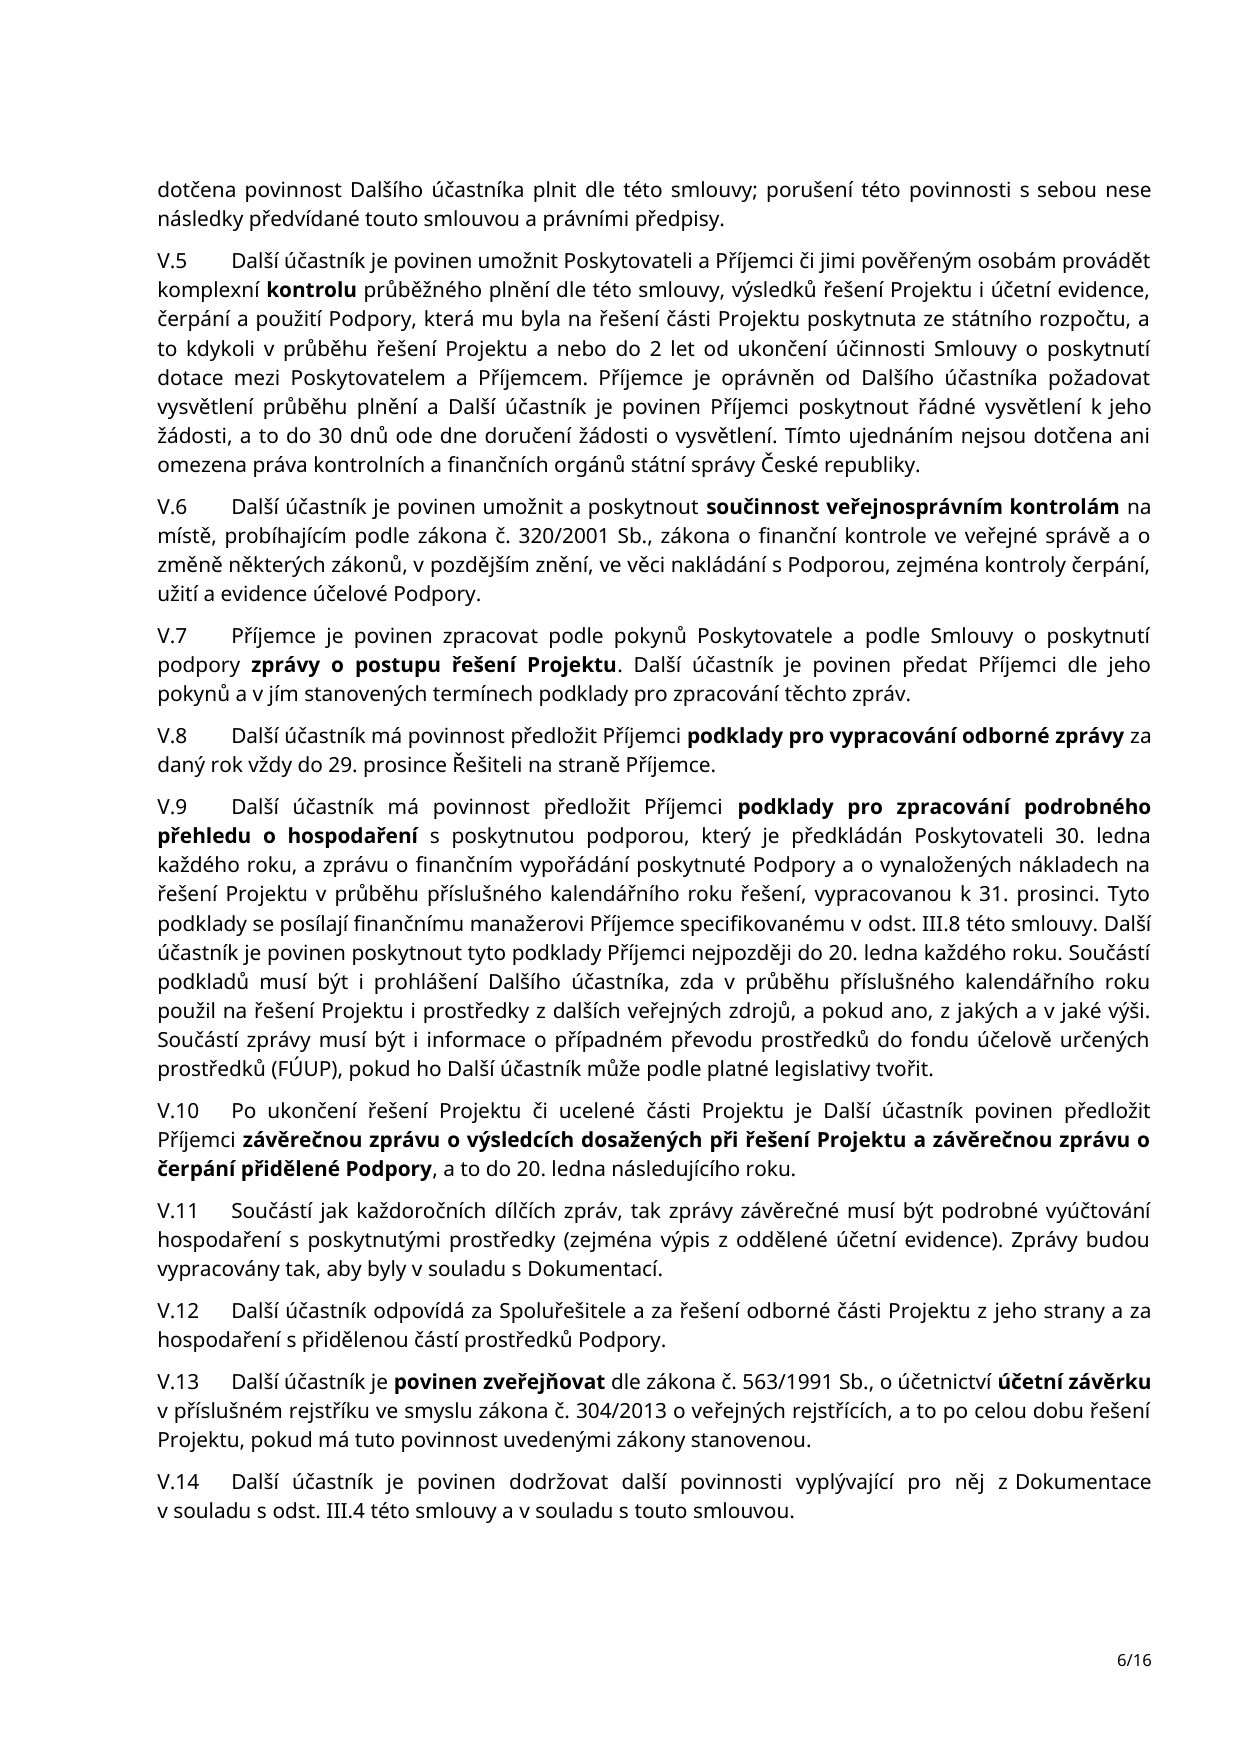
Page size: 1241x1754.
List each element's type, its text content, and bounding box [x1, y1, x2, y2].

list Příjemce je povinen zpracovat podle pokynů Poskytovatele a podle Smlouvy o poskytnutí podpory zprávy o postupu řešení Projektu. Další účastník je povinen předat Příjemci dle jeho pokynů a v jím stanovených termínech podklady pro zpracování těchto zpráv. [157, 620, 1152, 708]
list Po ukončení řešení Projektu či ucelené části Projektu je Další účastník povinen předložit Příjemci závěrečnou zprávu o výsledcích dosažených při řešení Projektu a závěrečnou zprávu o čerpání přidělené Podpory, a to do 20. ledna následujícího roku. [157, 1095, 1152, 1183]
list Součástí jak každoročních dílčích zpráv, tak zprávy závěrečné musí být podrobné vyúčtování hospodaření s poskytnutými prostředky (zejména výpis z oddělené účetní evidence). Zprávy budou vypracovány tak, aby byly v souladu s Dokumentací. [157, 1195, 1152, 1283]
list Další účastník odpovídá za Spoluřešitele a za řešení odborné části Projektu z jeho strany a za hospodaření s přidělenou částí prostředků Podpory. [157, 1295, 1152, 1353]
list Další účastník má povinnost předložit Příjemci podklady pro zpracování podrobného přehledu o hospodaření s poskytnutou podporou, který je předkládán Poskytovateli 30. ledna každého roku, a zprávu o finančním vypořádání poskytnuté Podpory a o vynaložených nákladech na řešení Projektu v průběhu příslušného kalendářního roku řešení, vypracovanou k 31. prosinci. Tyto podklady se posílají finančnímu manažerovi Příjemce specifikovanému v odst. III.8 této smlouvy. Další účastník je povinen poskytnout tyto podklady Příjemci nejpozději do 20. ledna každého roku. Součástí podkladů musí být i prohlášení Dalšího účastníka, zda v průběhu příslušného kalendářního roku použil na řešení Projektu i prostředky z dalších veřejných zdrojů, a pokud ano, z jakých a v jaké výši. Součástí zprávy musí být i informace o případném převodu prostředků do fondu účelově určených prostředků (FÚUP), pokud ho Další účastník může podle platné legislativy tvořit. [157, 791, 1152, 1083]
list Další účastník je povinen zveřejňovat dle zákona č. 563/1991 Sb., o účetnictví účetní závěrku v příslušném rejstříku ve smyslu zákona č. 304/2013 o veřejných rejstřících, a to po celou dobu řešení Projektu, pokud má tuto povinnost uvedenými zákony stanovenou. [157, 1366, 1152, 1453]
list Další účastník je povinen dodržovat další povinnosti vyplývající pro něj z Dokumentace v souladu s odst. III.4 této smlouvy a v souladu s touto smlouvou. [157, 1466, 1152, 1524]
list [157, 174, 1152, 233]
list Další účastník je povinen umožnit Poskytovateli a Příjemci či jimi pověřeným osobám provádět komplexní kontrolu průběžného plnění dle této smlouvy, výsledků řešení Projektu i účetní evidence, čerpání a použití Podpory, která mu byla na řešení části Projektu poskytnuta ze státního rozpočtu, a to kdykoli v průběhu řešení Projektu a nebo do 2 let od ukončení účinnosti Smlouvy o poskytnutí dotace mezi Poskytovatelem a Příjemcem. Příjemce je oprávněn od Dalšího účastníka požadovat vysvětlení průběhu plnění a Další účastník je povinen Příjemci poskytnout řádné vysvětlení k jeho žádosti, a to do 30 dnů ode dne doručení žádosti o vysvětlení. Tímto ujednáním nejsou dotčena ani omezena práva kontrolních a finančních orgánů státní správy České republiky. [157, 245, 1152, 478]
list Další účastník má povinnost předložit Příjemci podklady pro vypracování odborné zprávy za daný rok vždy do 29. prosince Řešiteli na straně Příjemce. [157, 720, 1152, 778]
list Další účastník je povinen umožnit a poskytnout součinnost veřejnosprávním kontrolám na místě, probíhajícím podle zákona č. 320/2001 Sb., zákona o finanční kontrole ve veřejné správě a o změně některých zákonů, v pozdějším znění, ve věci nakládání s Podporou, zejména kontroly čerpání, užití a evidence účelové Podpory. [157, 491, 1152, 608]
